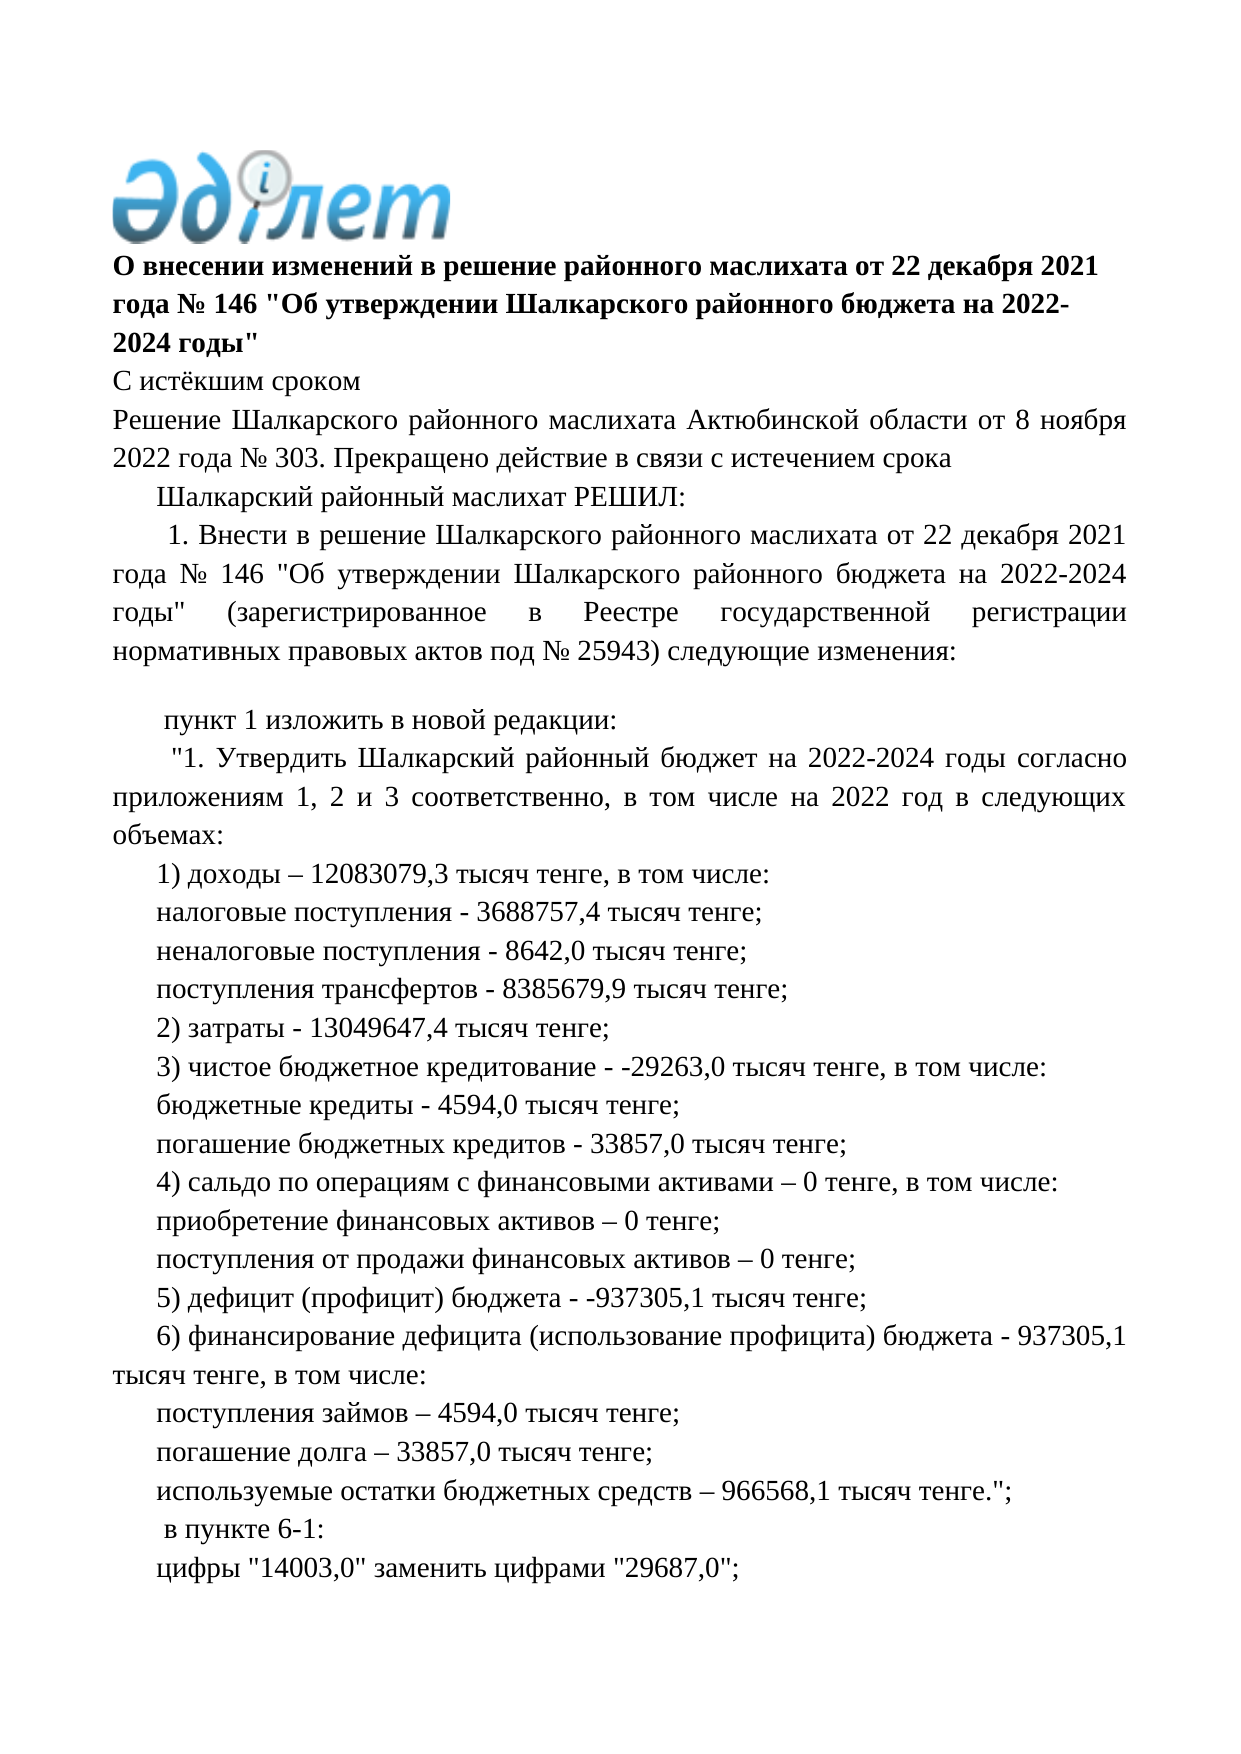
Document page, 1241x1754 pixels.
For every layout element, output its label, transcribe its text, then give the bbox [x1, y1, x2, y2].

text поступления займов – 4594,0 тысяч тенге; [112, 1396, 1128, 1429]
text бюджетные кредиты - 4594,0 тысяч тенге; [112, 1087, 1128, 1121]
text налоговые поступления - 3688757,4 тысяч тенге; [112, 894, 1128, 928]
text 5) дефицит (профицит) бюджета - -937305,1 тысяч тенге; [112, 1280, 1128, 1313]
text "1. Утвердить Шалкарский районный бюджет на 2022-2024 годы согласно приложениям 1, 2 и 3 соответственно, в том числе на 2022 год в следующих объемах: [112, 740, 1128, 851]
text приобретение финансовых активов – 0 тенге; [112, 1203, 1128, 1236]
text 4) сальдо по операциям с финансовыми активами – 0 тенге, в том числе: [112, 1164, 1128, 1198]
text в пункте 6-1: [112, 1511, 1128, 1545]
text О внесении изменений в решение районного маслихата от 22 декабря 2021 года № 146 "Об утверждении Шалкарского районного бюджета на 2022-2024 годы" [112, 248, 1128, 358]
text Шалкарский районный маслихат РЕШИЛ: [112, 479, 1128, 512]
text поступления трансфертов - 8385679,9 тысяч тенге; [112, 972, 1128, 1005]
text неналоговые поступления - 8642,0 тысяч тенге; [112, 933, 1128, 967]
text 2) затраты - 13049647,4 тысяч тенге; [112, 1010, 1128, 1044]
text погашение бюджетных кредитов - 33857,0 тысяч тенге; [112, 1126, 1128, 1159]
text поступления от продажи финансовых активов – 0 тенге; [112, 1241, 1128, 1275]
picture [112, 150, 451, 244]
text 6) финансирование дефицита (использование профицита) бюджета - 937305,1 тысяч тенге, в том числе: [112, 1318, 1128, 1391]
text пункт 1 изложить в новой редакции: [112, 702, 1128, 735]
text 3) чистое бюджетное кредитование - -29263,0 тысяч тенге, в том числе: [112, 1049, 1128, 1082]
text используемые остатки бюджетных средств – 966568,1 тысяч тенге."; [112, 1473, 1128, 1506]
text погашение долга – 33857,0 тысяч тенге; [112, 1434, 1128, 1468]
text 1) доходы – 12083079,3 тысяч тенге, в том числе: [112, 856, 1128, 889]
text цифры "14003,0" заменить цифрами "29687,0"; [112, 1550, 1128, 1583]
text С истёкшим сроком [112, 363, 1128, 397]
text 1. Внести в решение Шалкарского районного маслихата от 22 декабря 2021 года № 146 "Об утверждении Шалкарского районного бюджета на 2022-2024 годы" (зарегистрированное в Реестре государственной регистрации нормативных правовых актов под № 25943) следующие изменения: [112, 517, 1128, 667]
text Решение Шалкарского районного маслихата Актюбинской области от 8 ноября 2022 года № 303. Прекращено действие в связи с истечением срока [112, 402, 1128, 474]
